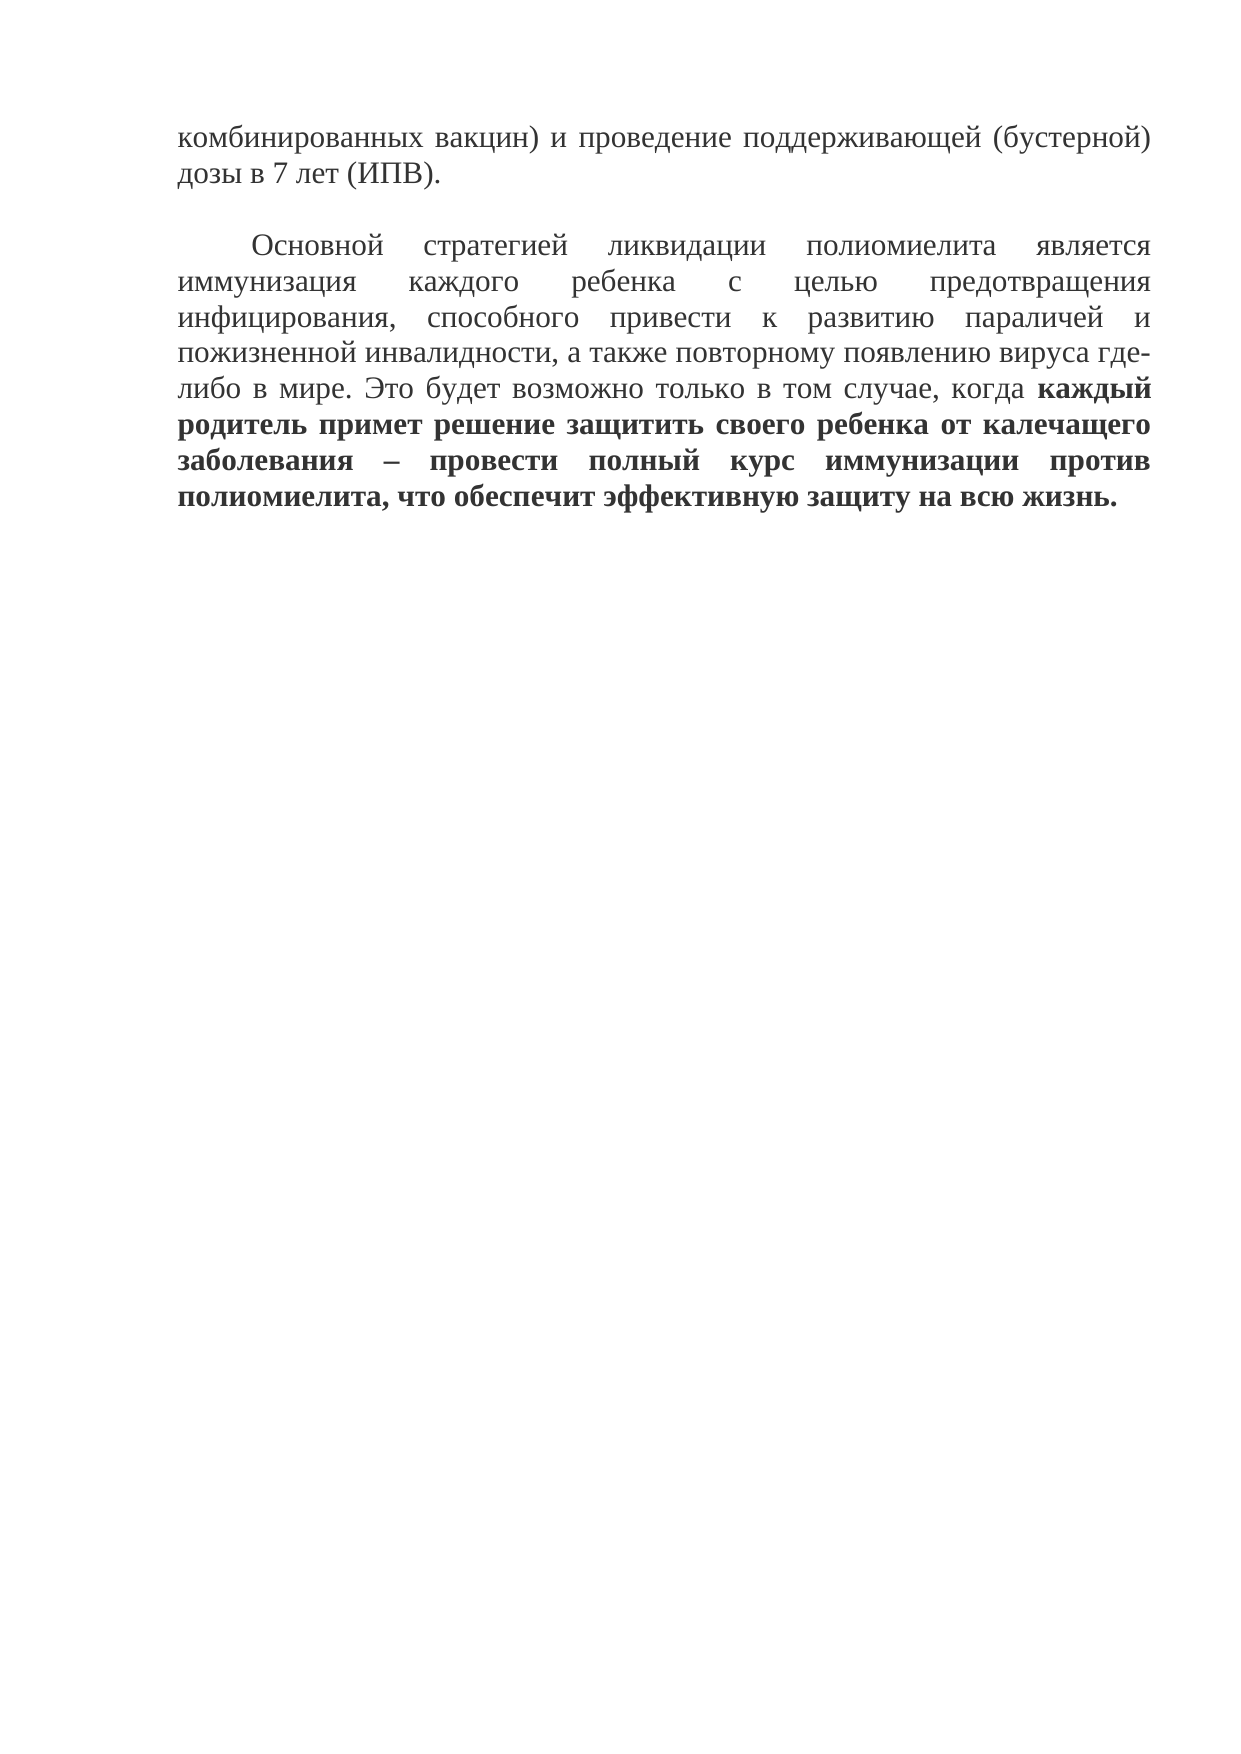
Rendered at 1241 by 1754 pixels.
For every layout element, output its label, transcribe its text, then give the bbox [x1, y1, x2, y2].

text Основной стратегией ликвидации полиомиелита является иммунизация каждого ребенка с целью предотвращения инфицирования, способного привести к развитию параличей и пожизненной инвалидности, а также повторному появлению вируса где-либо в мире. Это будет возможно только в том случае, когда каждый родитель примет решение защитить своего ребенка от калечащего заболевания – провести полный курс иммунизации против полиомиелита, что обеспечит эффективную защиту на всю жизнь. [177, 226, 1152, 513]
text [177, 118, 1152, 190]
